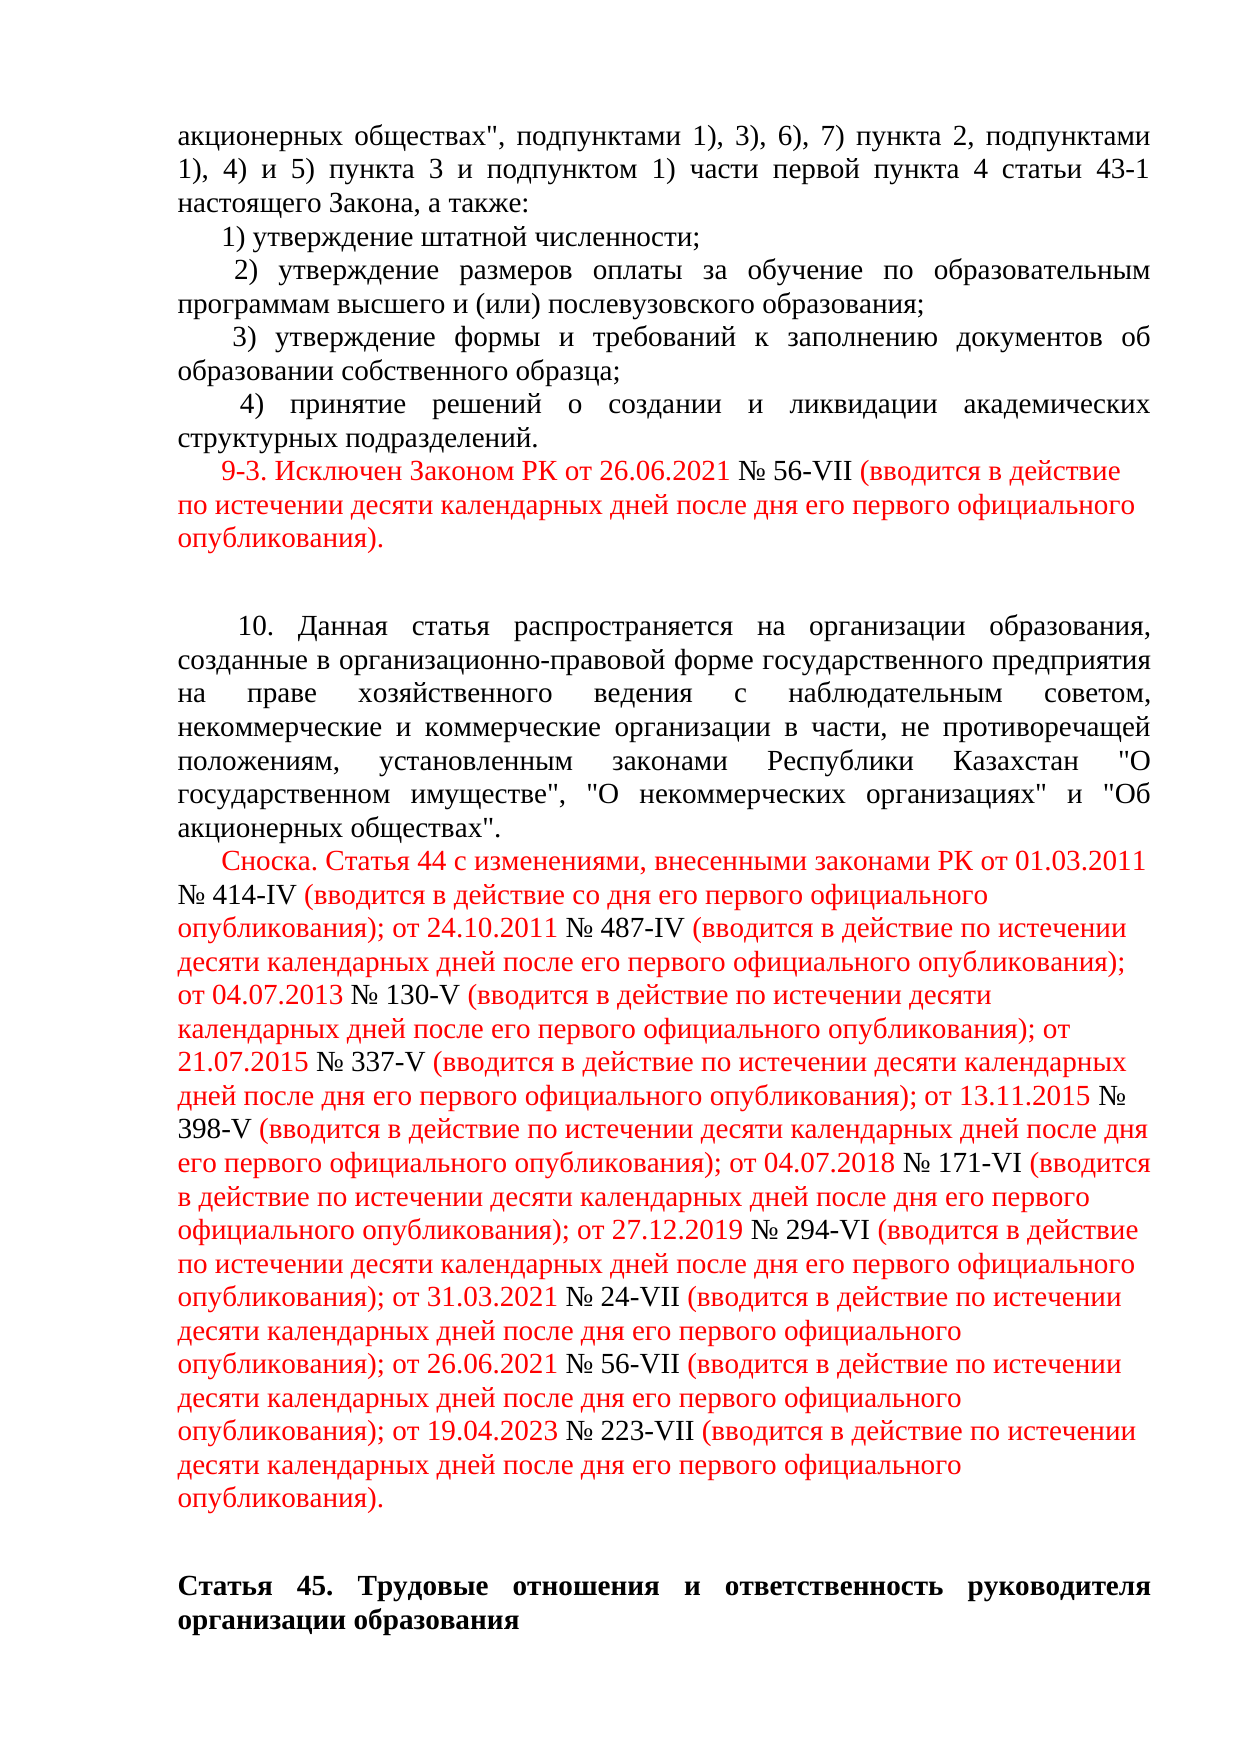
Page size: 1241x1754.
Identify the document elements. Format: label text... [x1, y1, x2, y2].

text 4) принятие решений о создании и ликвидации академических структурных подразделений. [177, 386, 1152, 453]
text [177, 118, 1152, 219]
text 3) утверждение формы и требований к заполнению документов об образовании собственного образца; [177, 319, 1152, 386]
text 10. Данная статья распространяется на организации образования, созданные в организационно-правовой форме государственного предприятия на праве хозяйственного ведения с наблюдательным советом, некоммерческие и коммерческие организации в части, не противоречащей положениям, установленным законами Республики Казахстан "О государственном имуществе", "О некоммерческих организациях" и "Об акционерных обществах". [177, 608, 1152, 843]
text 1) утверждение штатной численности; [177, 219, 1152, 252]
text Сноска. Статья 44 с изменениями, внесенными законами РК от 01.03.2011 № 414-IV (вводится в действие со дня его первого официального опубликования); от 24.10.2011 № 487-IV (вводится в действие по истечении десяти календарных дней после его первого официального опубликования); от 04.07.2013 № 130-V (вводится в действие по истечении десяти календарных дней после его первого официального опубликования); от 21.07.2015 № 337-V (вводится в действие по истечении десяти календарных дней после дня его первого официального опубликования); от 13.11.2015 № 398-V (вводится в действие по истечении десяти календарных дней после дня его первого официального опубликования); от 04.07.2018 № 171-VI (вводится в действие по истечении десяти календарных дней после дня его первого официального опубликования); от 27.12.2019 № 294-VI (вводится в действие по истечении десяти календарных дней после дня его первого официального опубликования); от 31.03.2021 № 24-VII (вводится в действие по истечении десяти календарных дней после дня его первого официального опубликования); от 26.06.2021 № 56-VII (вводится в действие по истечении десяти календарных дней после дня его первого официального опубликования); от 19.04.2023 № 223-VII (вводится в действие по истечении десяти календарных дней после дня его первого официального опубликования). [177, 843, 1152, 1568]
text 9-3. Исключен Законом РК от 26.06.2021 № 56-VII (вводится в действие по истечении десяти календарных дней после дня его первого официального опубликования). [177, 453, 1152, 608]
text 2) утверждение размеров оплаты за обучение по образовательным программам высшего и (или) послевузовского образования; [177, 252, 1152, 319]
text Статья 45. Трудовые отношения и ответственность руководителя организации образования [177, 1568, 1152, 1636]
